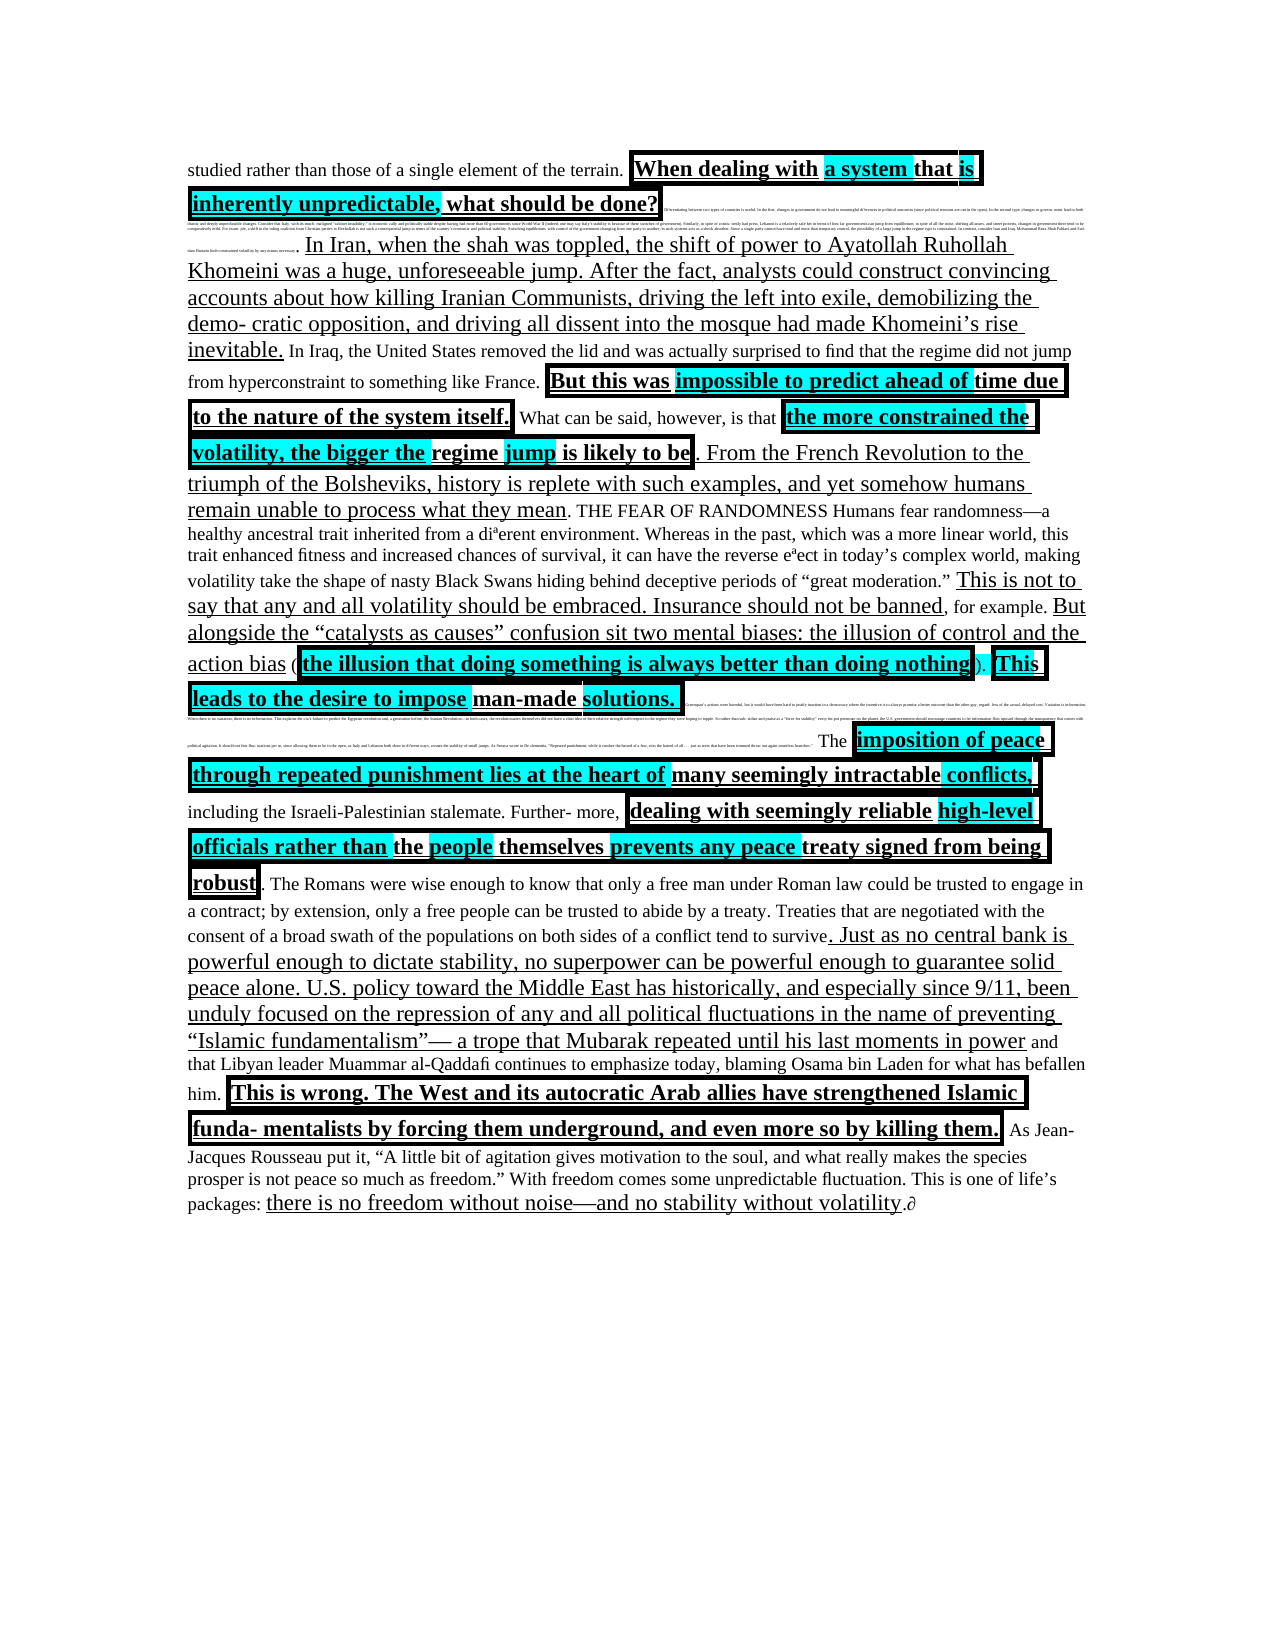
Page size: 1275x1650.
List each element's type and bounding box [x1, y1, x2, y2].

text [187, 150, 1087, 1216]
